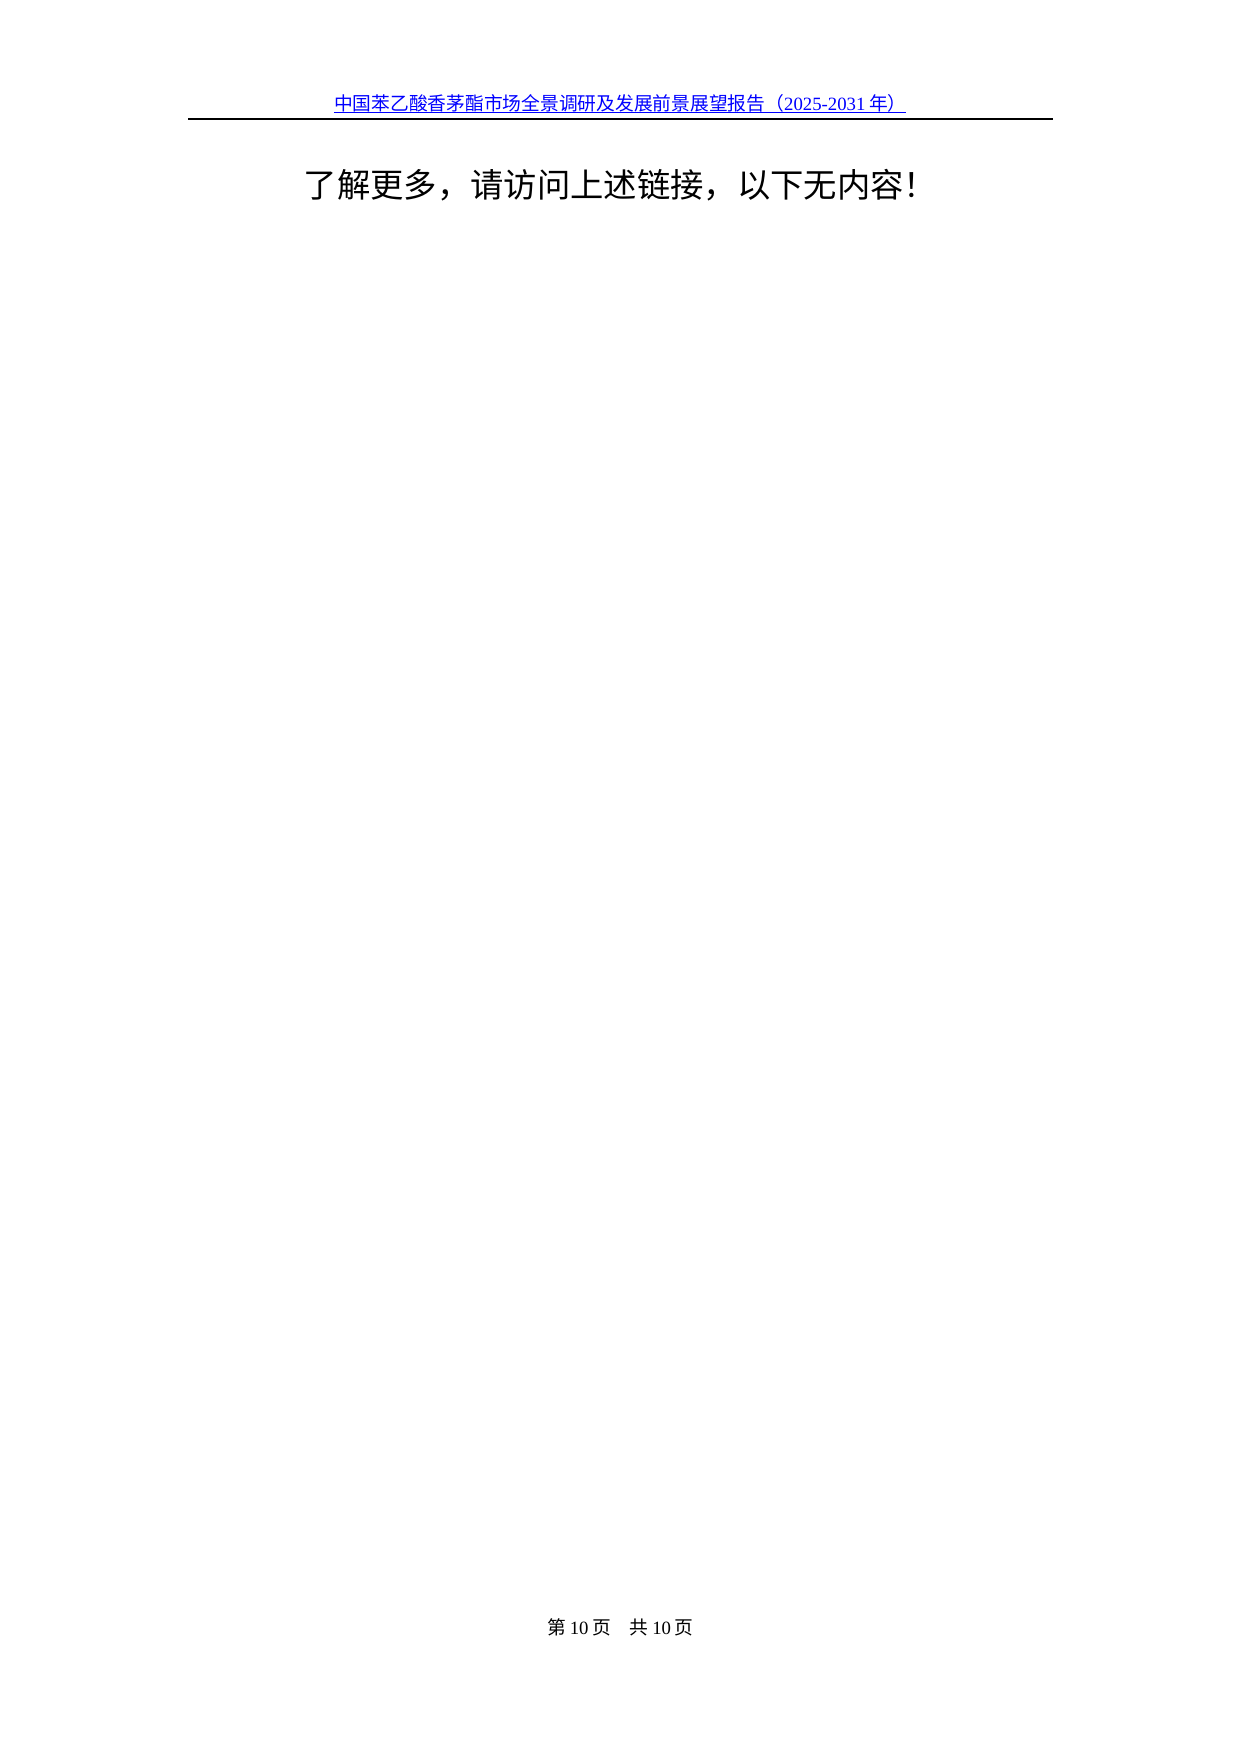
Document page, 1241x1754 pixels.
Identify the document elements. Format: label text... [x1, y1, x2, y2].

title 了解更多，请访问上述链接，以下无内容！ [187, 150, 1053, 215]
